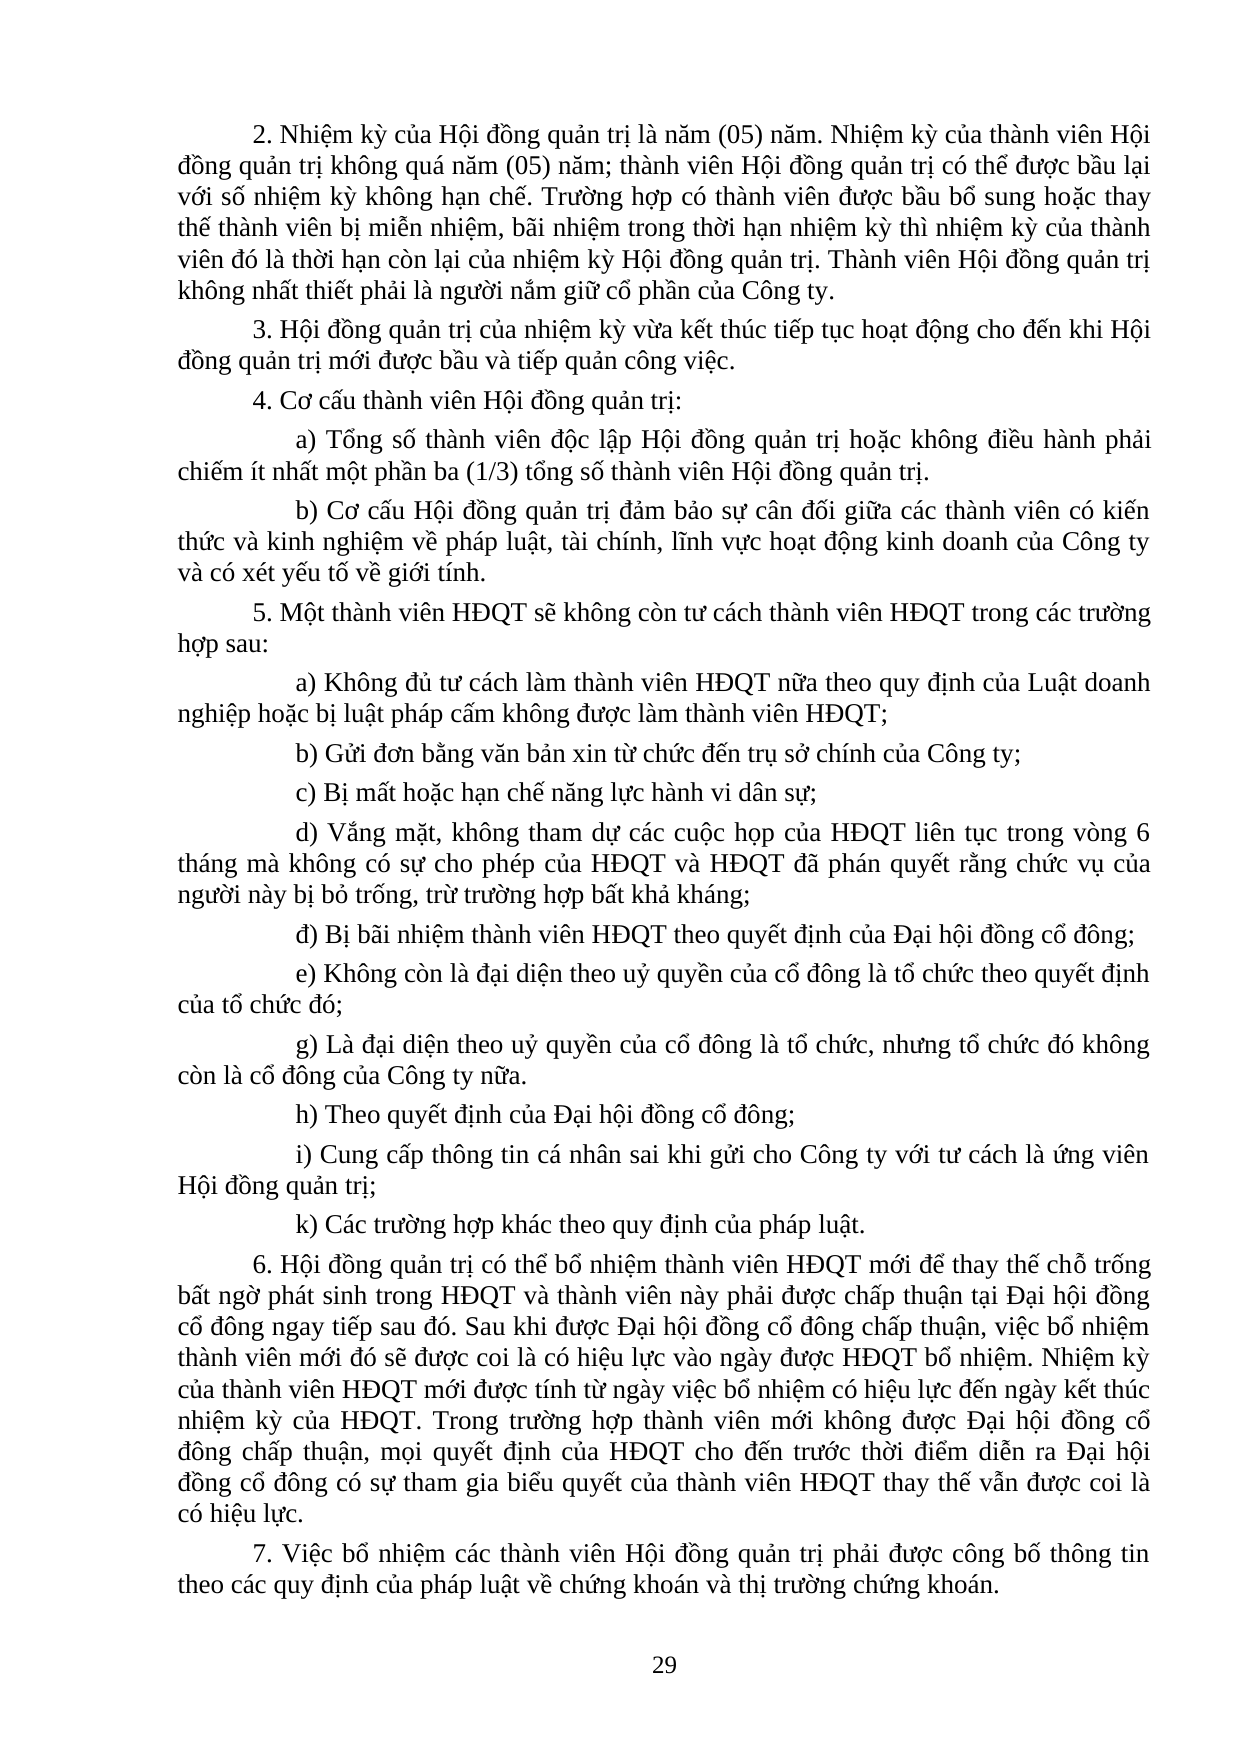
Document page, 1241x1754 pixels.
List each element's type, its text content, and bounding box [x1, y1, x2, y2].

text k) Các trường hợp khác theo quy định của pháp luật. [177, 1209, 1152, 1240]
text 4. Cơ cấu thành viên Hội đồng quản trị: [177, 384, 1152, 415]
text d) Vắng mặt, không tham dự các cuộc họp của HĐQT liên tục trong vòng 6 tháng mà không có sự cho phép của HĐQT và HĐQT đã phán quyết rằng chức vụ của người này bị bỏ trống, trừ trường hợp bất khả kháng; [177, 816, 1152, 909]
text 7. Việc bổ nhiệm các thành viên Hội đồng quản trị phải được công bố thông tin theo các quy định của pháp luật về chứng khoán và thị trường chứng khoán. [177, 1537, 1152, 1599]
text 2. Nhiệm kỳ của Hội đồng quản trị là năm (05) năm. Nhiệm kỳ của thành viên Hội đồng quản trị không quá năm (05) năm; thành viên Hội đồng quản trị có thể được bầu lại với số nhiệm kỳ không hạn chế. Trường hợp có thành viên được bầu bổ sung hoặc thay thế thành viên bị miễn nhiệm, bãi nhiệm trong thời hạn nhiệm kỳ thì nhiệm kỳ của thành viên đó là thời hạn còn lại của nhiệm kỳ Hội đồng quản trị. Thành viên Hội đồng quản trị không nhất thiết phải là người nắm giữ cổ phần của Công ty. [177, 118, 1152, 305]
text h) Theo quyết định của Đại hội đồng cổ đông; [177, 1098, 1152, 1130]
text 3. Hội đồng quản trị của nhiệm kỳ vừa kết thúc tiếp tục hoạt động cho đến khi Hội đồng quản trị mới được bầu và tiếp quản công việc. [177, 313, 1152, 376]
text g) Là đại diện theo uỷ quyền của cổ đông là tổ chức, nhưng tổ chức đó không còn là cổ đông của Công ty nữa. [177, 1028, 1152, 1090]
text 5. Một thành viên HĐQT sẽ không còn tư cách thành viên HĐQT trong các trường hợp sau: [177, 596, 1152, 658]
text b) Cơ cấu Hội đồng quản trị đảm bảo sự cân đối giữa các thành viên có kiến thức và kinh nghiệm về pháp luật, tài chính, lĩnh vực hoạt động kinh doanh của Công ty và có xét yếu tố về giới tính. [177, 494, 1152, 587]
text đ) Bị bãi nhiệm thành viên HĐQT theo quyết định của Đại hội đồng cổ đông; [177, 918, 1152, 949]
text 6. Hội đồng quản trị có thể bổ nhiệm thành viên HĐQT mới để thay thế chỗ trống bất ngờ phát sinh trong HĐQT và thành viên này phải được chấp thuận tại Đại hội đồng cổ đông ngay tiếp sau đó. Sau khi được Đại hội đồng cổ đông chấp thuận, việc bổ nhiệm thành viên mới đó sẽ được coi là có hiệu lực vào ngày được HĐQT bổ nhiệm. Nhiệm kỳ của thành viên HĐQT mới được tính từ ngày việc bổ nhiệm có hiệu lực đến ngày kết thúc nhiệm kỳ của HĐQT. Trong trường hợp thành viên mới không được Đại hội đồng cổ đông chấp thuận, mọi quyết định của HĐQT cho đến trước thời điểm diễn ra Đại hội đồng cổ đông có sự tham gia biểu quyết của thành viên HĐQT thay thế vẫn được coi là có hiệu lực. [177, 1248, 1152, 1528]
text e) Không còn là đại diện theo uỷ quyền của cổ đông là tổ chức theo quyết định của tổ chức đó; [177, 957, 1152, 1019]
text c) Bị mất hoặc hạn chế năng lực hành vi dân sự; [177, 777, 1152, 808]
text a) Tổng số thành viên độc lập Hội đồng quản trị hoặc không điều hành phải chiếm ít nhất một phần ba (1/3) tổng số thành viên Hội đồng quản trị. [177, 423, 1152, 486]
text b) Gửi đơn bằng văn bản xin từ chức đến trụ sở chính của Công ty; [177, 737, 1152, 768]
text i) Cung cấp thông tin cá nhân sai khi gửi cho Công ty với tư cách là ứng viên Hội đồng quản trị; [177, 1138, 1152, 1200]
text a) Không đủ tư cách làm thành viên HĐQT nữa theo quy định của Luật doanh nghiệp hoặc bị luật pháp cấm không được làm thành viên HĐQT; [177, 666, 1152, 729]
